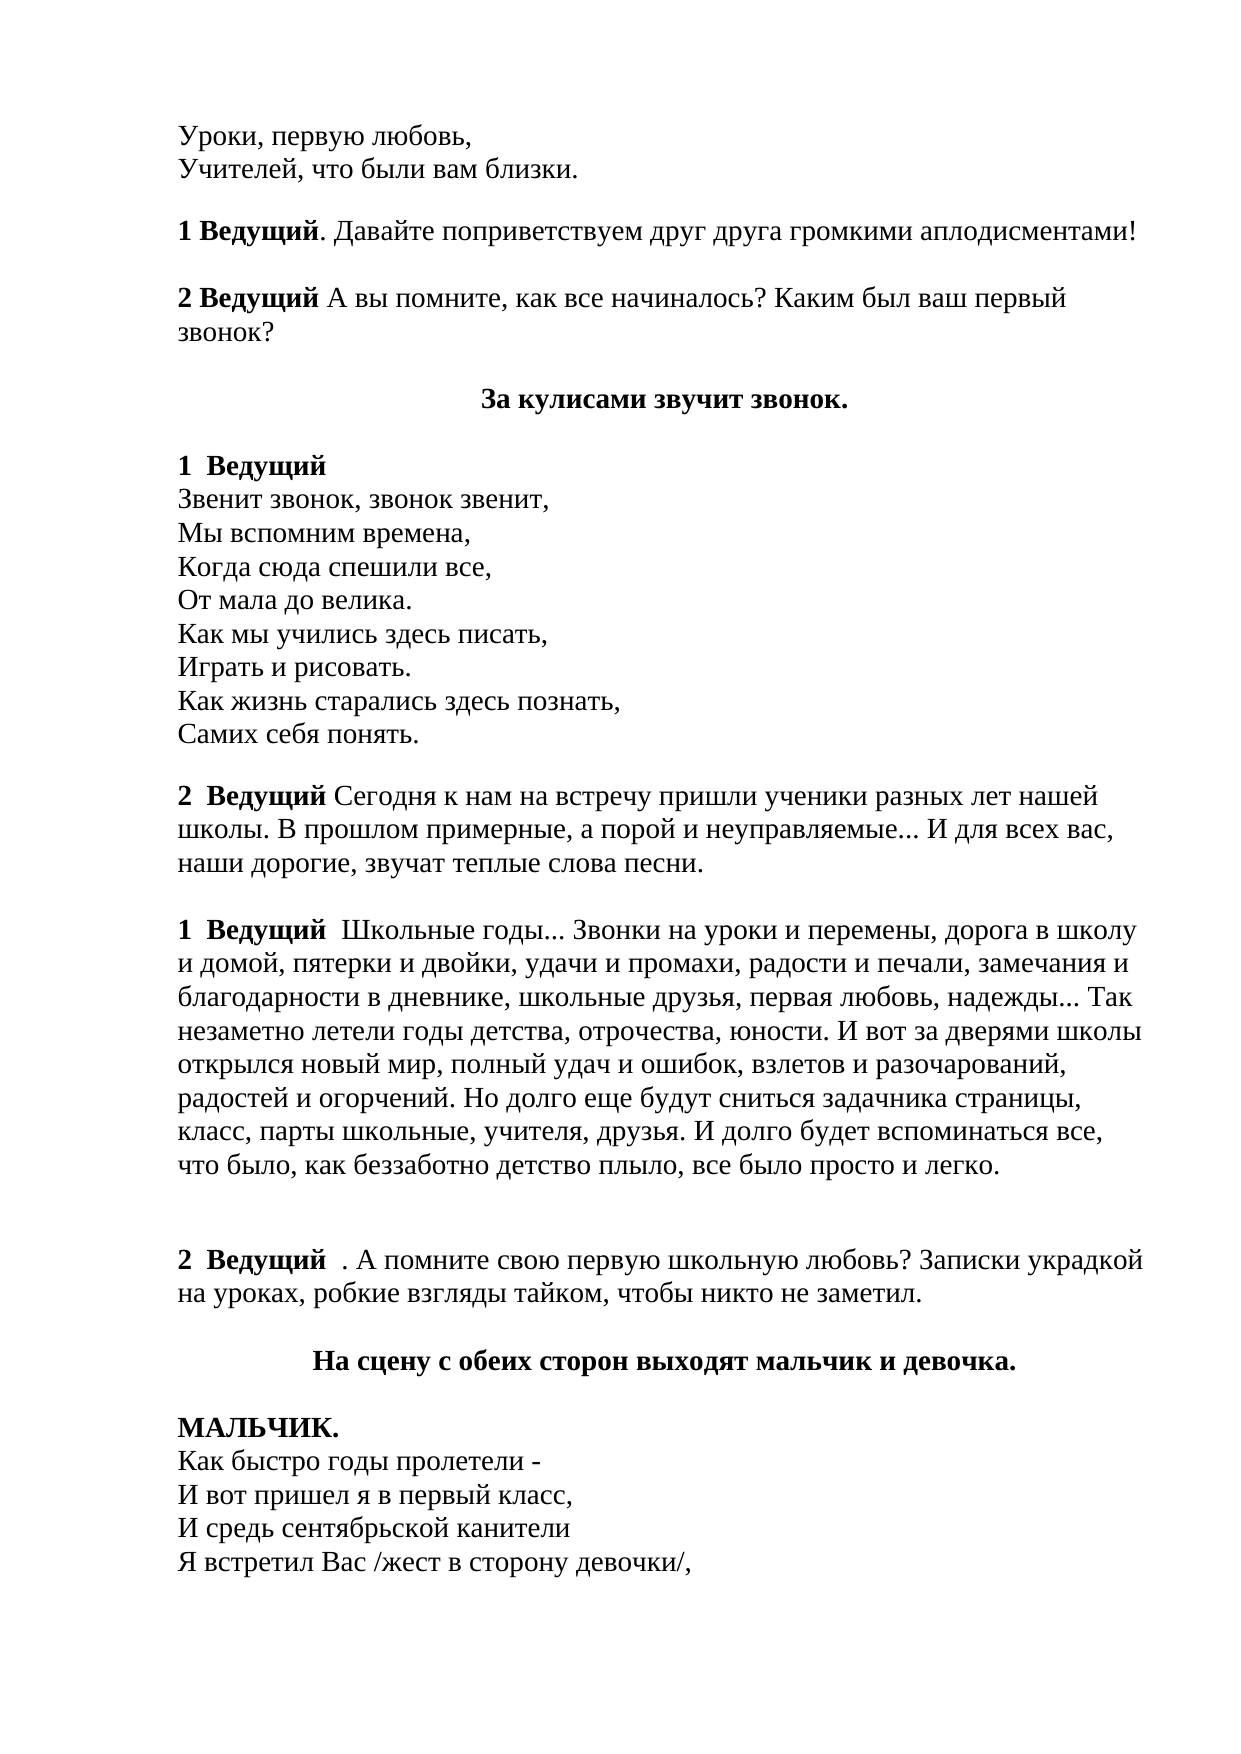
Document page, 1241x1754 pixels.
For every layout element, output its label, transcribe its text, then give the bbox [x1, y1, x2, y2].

text 1 Ведущий Школьные годы... Звонки на уроки и перемены, дорога в школу и домой, пятерки и двойки, удачи и промахи, радости и печали, замечания и благодарности в дневнике, школьные друзья, первая любовь, надежды... Так незаметно летели годы детства, отрочества, юности. И вот за дверями школы открылся новый мир, полный удач и ошибок, взлетов и разочарований, радостей и огорчений. Но долго еще будут сниться задачника страницы, класс, парты школьные, учителя, друзья. И долго будет вспоминаться все, что было, как беззаботно детство плыло, все было просто и легко. [177, 912, 1152, 1208]
text На сцену с обеих сторон выходят мальчик и девочка. [177, 1343, 1152, 1376]
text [177, 1410, 1152, 1577]
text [177, 118, 1152, 213]
text 2 Ведущий . А помните свою первую школьную любовь? Записки украдкой на уроках, робкие взгляды тайком, чтобы никто не заметил. [177, 1242, 1152, 1309]
text 1 Ведущий Звенит звонок, звонок звенит, Мы вспомним времена, Когда сюда спешили все, От мала до велика. Как мы учились здесь писать, Играть и рисовать. Как жизнь старались здесь познать, Самих себя понять. [177, 448, 1152, 778]
text 1 Ведущий. Давайте поприветствуем друг друга громкими аплодисментами! 2 Ведущий А вы помните, как все начиналось? Каким был ваш первый звонок? [177, 213, 1152, 347]
text За кулисами звучит звонок. [177, 381, 1152, 414]
text 2 Ведущий Сегодня к нам на встречу пришли ученики разных лет нашей школы. В прошлом примерные, а порой и неуправляемые... И для всех вас, наши дорогие, звучат теплые слова песни. [177, 778, 1152, 878]
